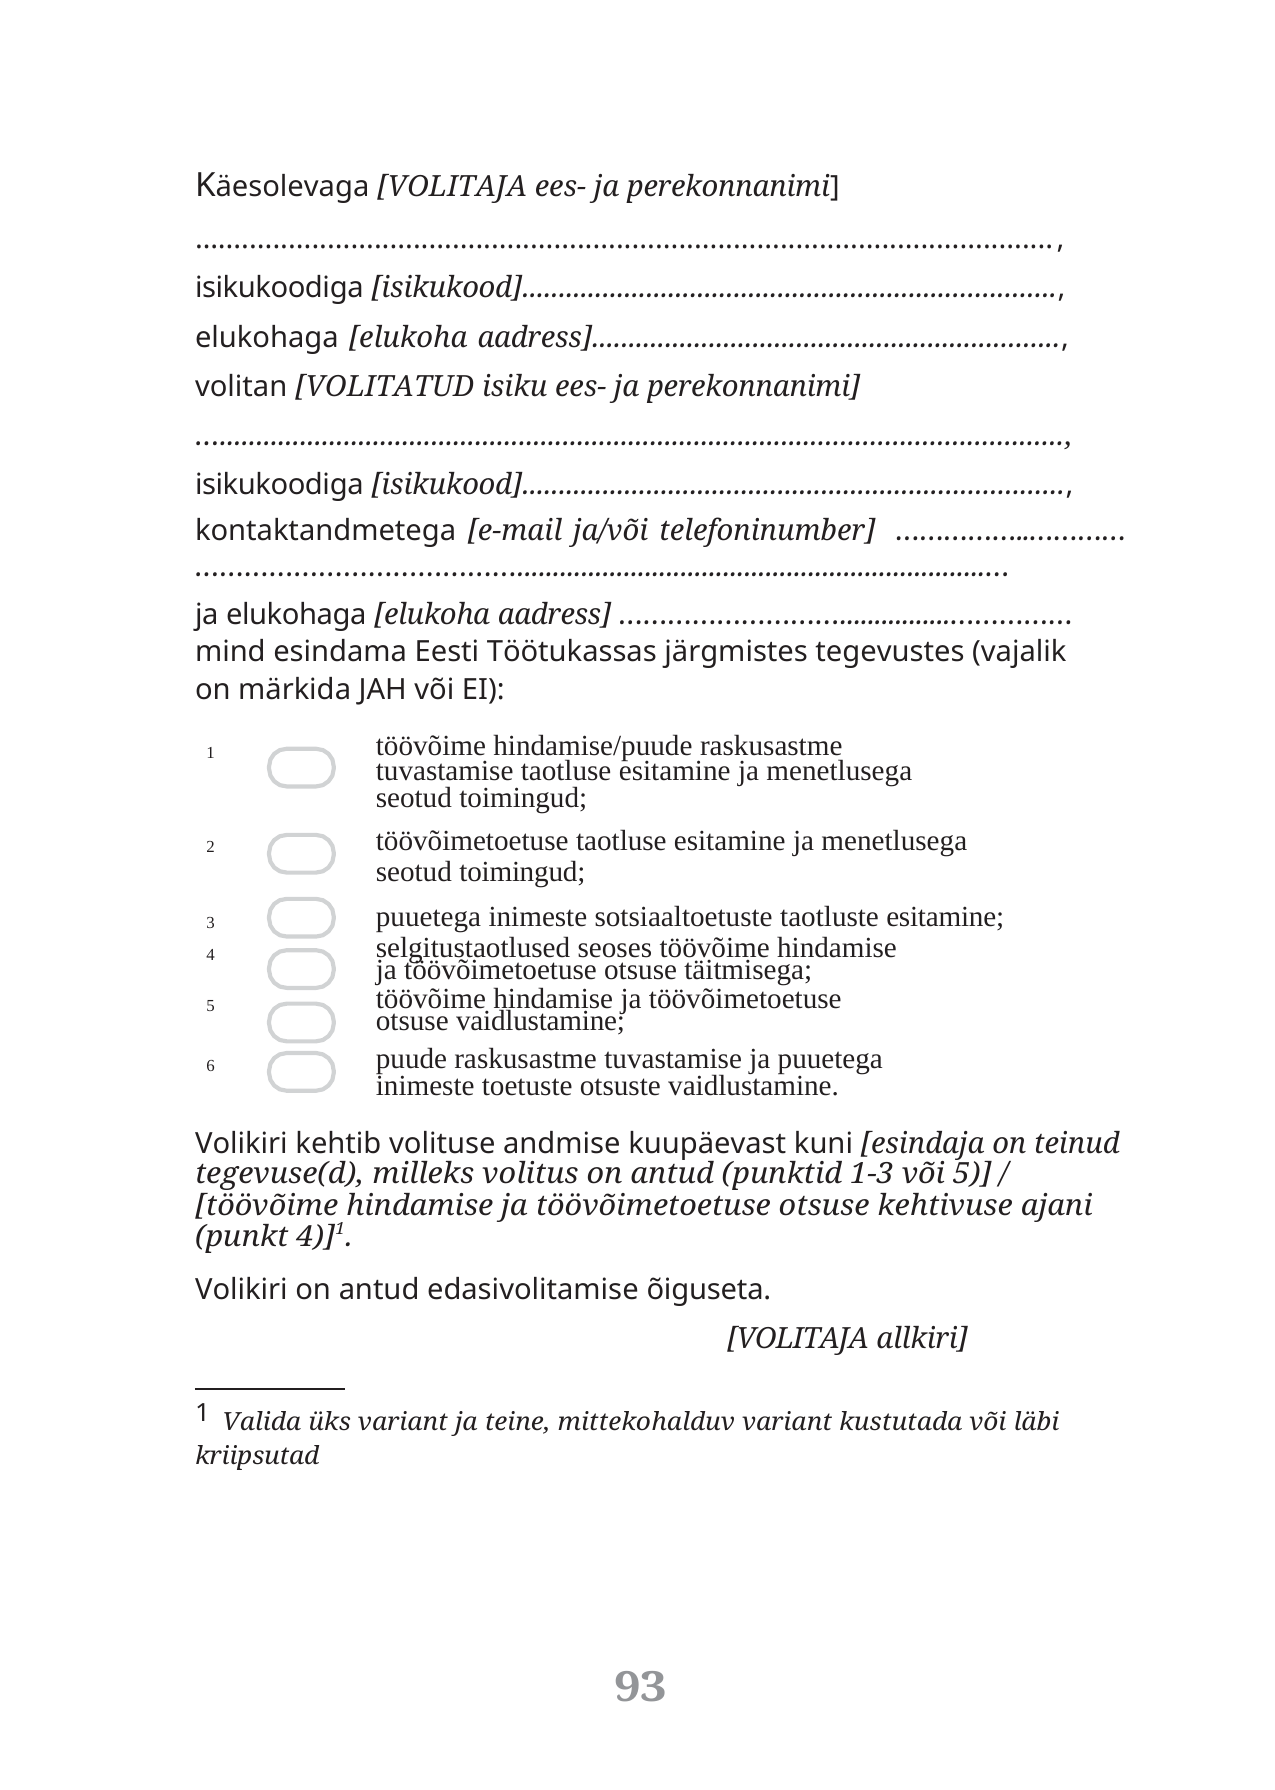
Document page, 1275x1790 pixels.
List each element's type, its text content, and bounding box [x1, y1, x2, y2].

list selgitustaotlused seoses töövõime hindamise ja töövõimetoetuse otsuse täitmisega; [206, 939, 924, 986]
list töövõime hindamise/puude raskusastme tuvastamise taotluse esitamine ja menetlusega seotud toimingud; [206, 735, 987, 813]
list töövõimetoetuse taotluse esitamine ja menetlusega seotud toimingud; [206, 825, 1050, 887]
text elukohaga [elukoha aadress] , [195, 316, 1162, 356]
text isikukoodiga [isikukood] , [195, 267, 1162, 306]
text [VOLITAJA allkiri] [727, 1318, 1162, 1357]
text kontaktandmetega [e-mail ja/või telefoninumber] ……………..………… [195, 512, 1162, 548]
text Volikiri on antud edasivolitamise õiguseta. [195, 1268, 1162, 1308]
text Käesolevaga [VOLITAJA ees- ja perekonnanimi] [195, 160, 1162, 206]
text Volikiri kehtib volituse andmise kuupäevast kuni [esindaja on teinud tegevuse(d), milleks volitus on antud (punktid 1-3 või 5)] / [töövõime hindamise ja töövõimetoetuse otsuse kehtivuse ajani (punkt 4)]1. [195, 1128, 1162, 1255]
list töövõime hindamise ja töövõimetoetuse otsuse vaidlustamine; [206, 991, 922, 1037]
text ja elukohaga [elukoha aadress] ………………………................…………… mind esindama Eesti Töötukassas järgmistes tegevustes (vajalik on märkida JAH või EI): [195, 594, 1082, 708]
text isikukoodiga [isikukood] , [195, 463, 1162, 503]
list puuetega inimeste sotsiaaltoetuste taotluste esitamine; [206, 899, 1162, 932]
text … , [195, 414, 1162, 454]
text … , [195, 217, 1162, 257]
list puude raskusastme tuvastamise ja puuetega inimeste toetuste otsuste vaidlustamine. [206, 1047, 989, 1102]
text 1 Valida üks variant ja teine, mittekohalduv variant kustutada või läbi kriipsutad [195, 1395, 1162, 1472]
text …………………………………..................................................................… [195, 548, 1162, 583]
text volitan [VOLITATUD isiku ees- ja perekonnanimi] [195, 365, 1162, 404]
